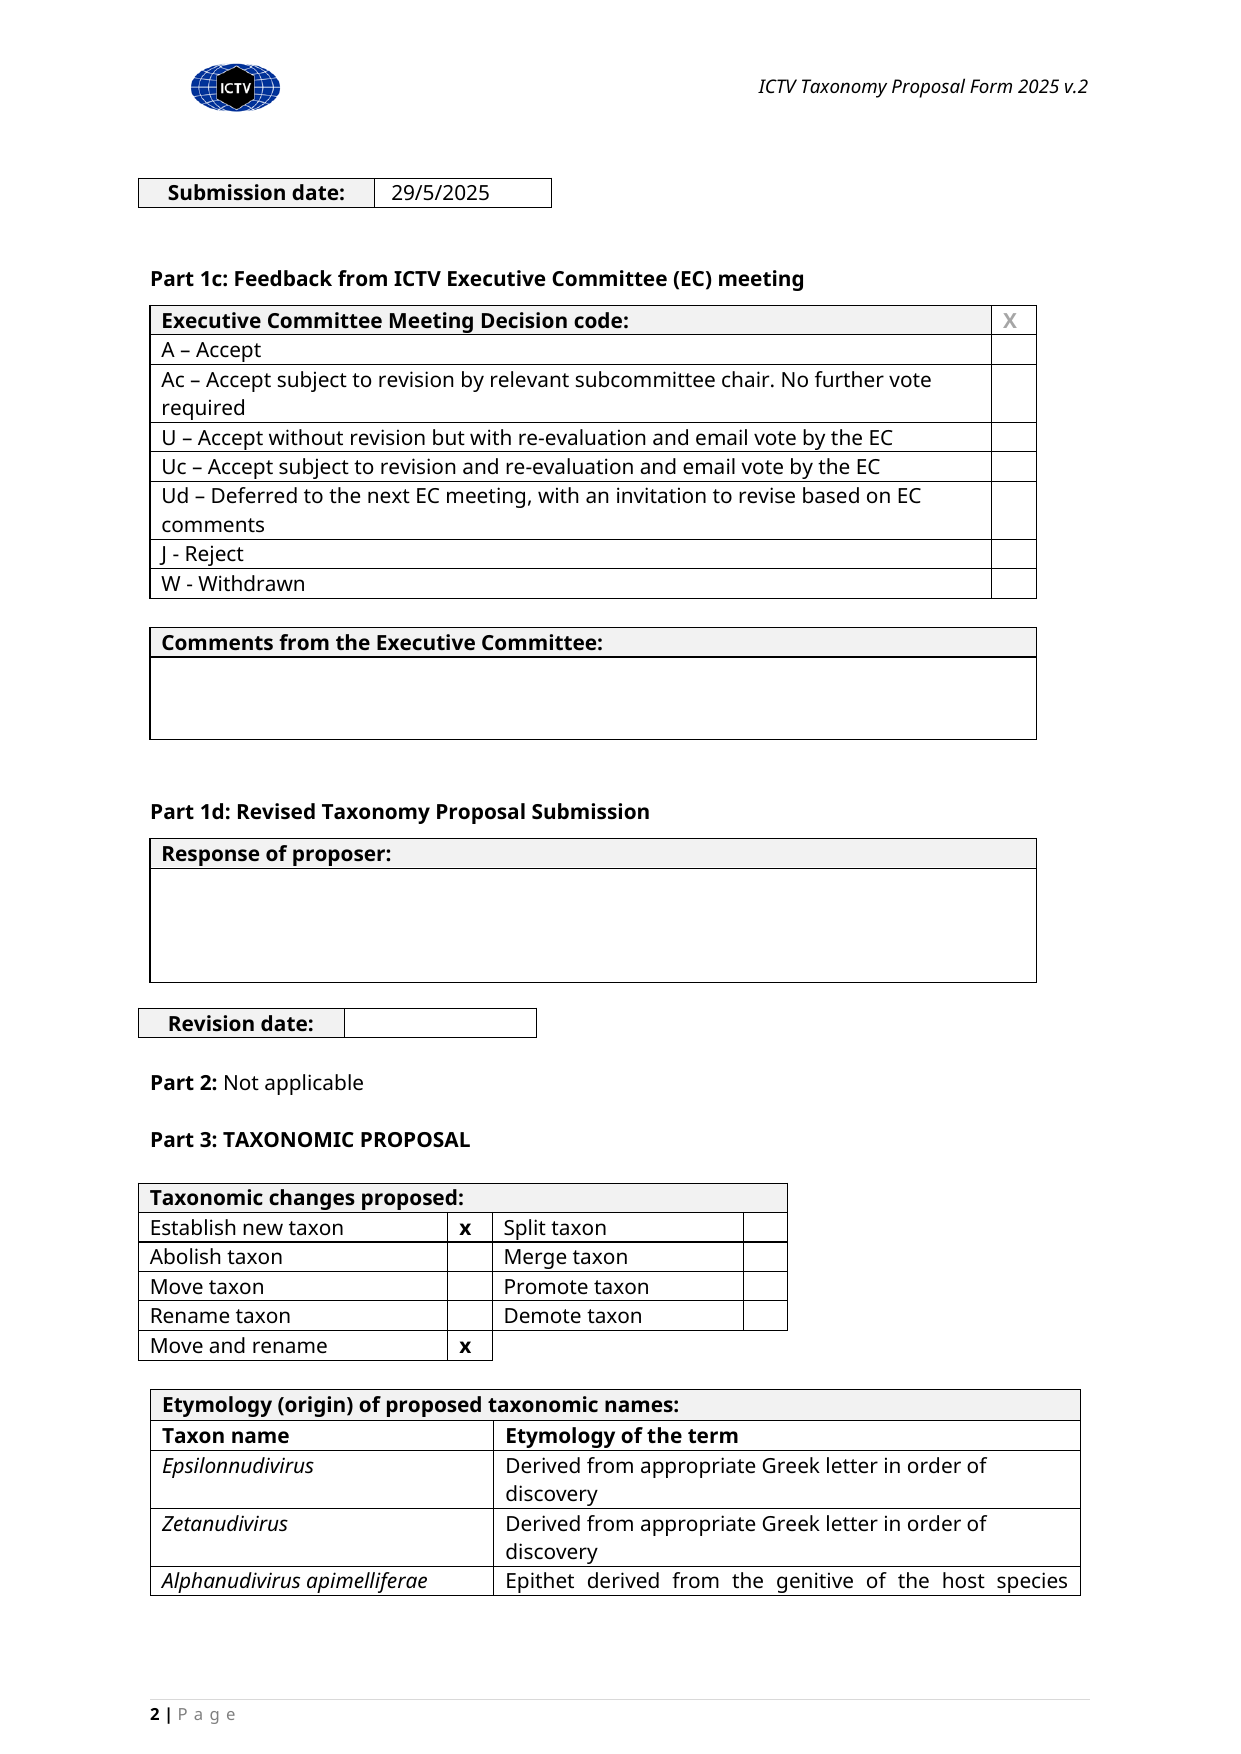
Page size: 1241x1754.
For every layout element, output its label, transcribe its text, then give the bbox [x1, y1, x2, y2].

table_cell [992, 482, 1036, 538]
table_cell [448, 1301, 492, 1330]
table_cell Etymology of the term [494, 1421, 1080, 1450]
table_cell Uc – Accept subject to revision and re-evaluation and email vote by the EC [151, 452, 991, 481]
table_header Taxonomic changes proposed: [139, 1184, 787, 1212]
table_cell Ud – Deferred to the next EC meeting, with an invitation to revise based on EC comments [151, 482, 991, 538]
table_cell [151, 658, 1036, 739]
table_header Revision date: [139, 1009, 344, 1037]
table_cell U – Accept without revision but with re-evaluation and email vote by the EC [151, 423, 991, 451]
table_header X [992, 306, 1036, 334]
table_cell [494, 1567, 1080, 1595]
table_cell x [448, 1213, 492, 1241]
table_cell Move taxon [139, 1272, 447, 1300]
table_cell Epsilonnudivirus [151, 1451, 493, 1508]
text Part 2: Not applicable [150, 1068, 1090, 1097]
table_cell Move and rename [139, 1331, 447, 1359]
table_cell [744, 1213, 787, 1241]
table_cell Taxon name [151, 1421, 493, 1450]
table_cell [448, 1243, 492, 1271]
table_cell [992, 452, 1036, 481]
table_cell [992, 569, 1036, 597]
text Part 3: TAXONOMIC PROPOSAL [150, 1125, 1090, 1154]
table_cell Rename taxon [139, 1301, 447, 1330]
table_cell [992, 423, 1036, 451]
table_header Submission date: [139, 179, 374, 207]
table_header Comments from the Executive Committee: [151, 628, 1036, 656]
table_cell Establish new taxon [139, 1213, 447, 1241]
text Part 1d: Revised Taxonomy Proposal Submission [150, 797, 1090, 825]
table_header Executive Committee Meeting Decision code: [151, 306, 991, 334]
table_cell Demote taxon [493, 1301, 743, 1330]
table_cell W - Withdrawn [151, 569, 991, 597]
text Part 1c: Feedback from ICTV Executive Committee (EC) meeting [150, 264, 1004, 292]
table_cell J - Reject [151, 540, 991, 568]
table_cell Promote taxon [493, 1272, 743, 1300]
picture [190, 56, 282, 113]
table_cell [744, 1301, 787, 1330]
table_header [345, 1009, 536, 1037]
table_cell [744, 1272, 787, 1300]
table_header 29/5/2025 [375, 179, 551, 207]
table_cell Zetanudivirus [151, 1509, 493, 1566]
table_cell [448, 1272, 492, 1300]
table_header Response of proposer: [151, 839, 1036, 867]
table_cell [744, 1243, 787, 1271]
table_cell Ac – Accept subject to revision by relevant subcommittee chair. No further vote required [151, 365, 991, 422]
table_cell Split taxon [493, 1213, 743, 1241]
table_cell Abolish taxon [139, 1243, 447, 1271]
table_cell x [448, 1331, 492, 1359]
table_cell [151, 1567, 493, 1595]
table_cell Derived from appropriate Greek letter in order of discovery [494, 1451, 1080, 1508]
table_cell [151, 869, 1036, 982]
table_cell A – Accept [151, 335, 991, 364]
table_cell [992, 365, 1036, 422]
table_cell [992, 540, 1036, 568]
table_header Etymology (origin) of proposed taxonomic names: [151, 1390, 1080, 1420]
table_cell [992, 335, 1036, 364]
table_cell Merge taxon [493, 1243, 743, 1271]
table_cell Derived from appropriate Greek letter in order of discovery [494, 1509, 1080, 1566]
